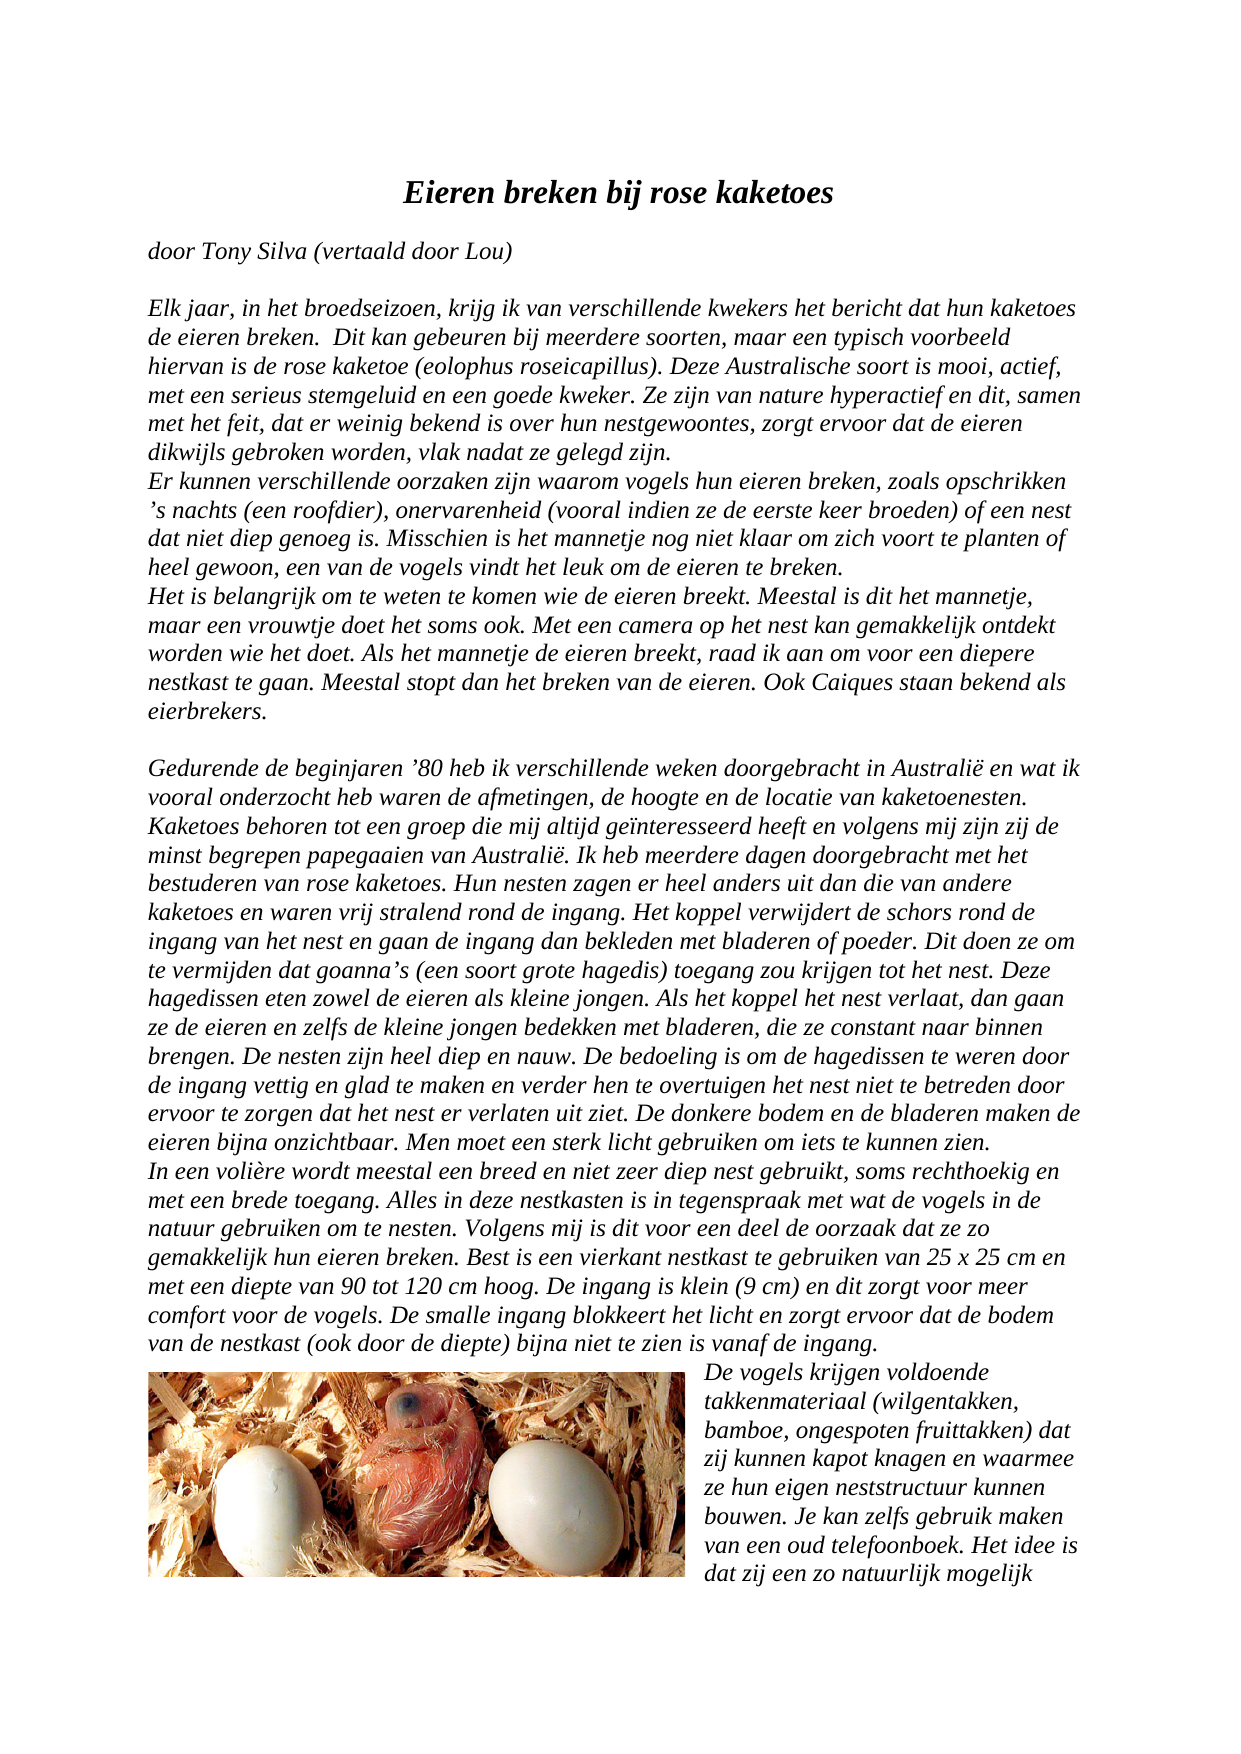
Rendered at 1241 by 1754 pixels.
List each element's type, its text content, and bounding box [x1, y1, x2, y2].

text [148, 1357, 1093, 1587]
text Kaketoes behoren tot een groep die mij altijd geïnteresseerd heeft en volgens mij zijn zij de minst begrepen papegaaien van Australië. Ik heb meerdere dagen doorgebracht met het bestuderen van rose kaketoes. Hun nesten zagen er heel anders uit dan die van andere kaketoes en waren vrij stralend rond de ingang. Het koppel verwijdert de schors rond de ingang van het nest en gaan de ingang dan bekleden met bladeren of poeder. Dit doen ze om te vermijden dat goanna’s (een soort grote hagedis) toegang zou krijgen tot het nest. Deze hagedissen eten zowel de eieren als kleine jongen. Als het koppel het nest verlaat, dan gaan ze de eieren en zelfs de kleine jongen bedekken met bladeren, die ze constant naar binnen brengen. De nesten zijn heel diep en nauw. De bedoeling is om de hagedissen te weren door de ingang vettig en glad te maken en verder hen te overtuigen het nest niet te betreden door ervoor te zorgen dat het nest er verlaten uit ziet. De donkere bodem en de bladeren maken de eieren bijna onzichtbaar. Men moet een sterk licht gebruiken om iets te kunnen zien. [148, 811, 1093, 1156]
text Er kunnen verschillende oorzaken zijn waarom vogels hun eieren breken, zoals opschrikken ’s nachts (een roofdier), onervarenheid (vooral indien ze de eerste keer broeden) of een nest dat niet diep genoeg is. Misschien is het mannetje nog niet klaar om zich voort te planten of heel gewoon, een van de vogels vindt het leuk om de eieren te breken. [148, 466, 1093, 581]
text In een volière wordt meestal een breed en niet zeer diep nest gebruikt, soms rechthoekig en met een brede toegang. Alles in deze nestkasten is in tegenspraak met wat de vogels in de natuur gebruiken om te nesten. Volgens mij is dit voor een deel de oorzaak dat ze zo gemakkelijk hun eieren breken. Best is een vierkant nestkast te gebruiken van 25 x 25 cm en met een diepte van 90 tot 120 cm hoog. De ingang is klein (9 cm) en dit zorgt voor meer comfort voor de vogels. De smalle ingang blokkeert het licht en zorgt ervoor dat de bodem van de nestkast (ook door de diepte) bijna niet te zien is vanaf de ingang. [148, 1156, 1093, 1357]
text Eieren breken bij rose kaketoes [148, 173, 1093, 211]
text Het is belangrijk om te weten te komen wie de eieren breekt. Meestal is dit het mannetje, maar een vrouwtje doet het soms ook. Met een camera op het nest kan gemakkelijk ontdekt worden wie het doet. Als het mannetje de eieren breekt, raad ik aan om voor een diepere nestkast te gaan. Meestal stopt dan het breken van de eieren. Ook Caiques staan bekend als eierbrekers. [148, 581, 1093, 725]
picture [147, 1372, 686, 1576]
text door Tony Silva (vertaald door Lou) [148, 236, 1093, 265]
text Gedurende de beginjaren ’80 heb ik verschillende weken doorgebracht in Australië en wat ik vooral onderzocht heb waren de afmetingen, de hoogte en de locatie van kaketoenesten. [148, 753, 1093, 811]
text Elk jaar, in het broedseizoen, krijg ik van verschillende kwekers het bericht dat hun kaketoes de eieren breken. Dit kan gebeuren bij meerdere soorten, maar een typisch voorbeeld hiervan is de rose kaketoe (eolophus roseicapillus). Deze Australische soort is mooi, actief, met een serieus stemgeluid en een goede kweker. Ze zijn van nature hyperactief en dit, samen met het feit, dat er weinig bekend is over hun nestgewoontes, zorgt ervoor dat de eieren dikwijls gebroken worden, vlak nadat ze gelegd zijn. [148, 293, 1093, 466]
